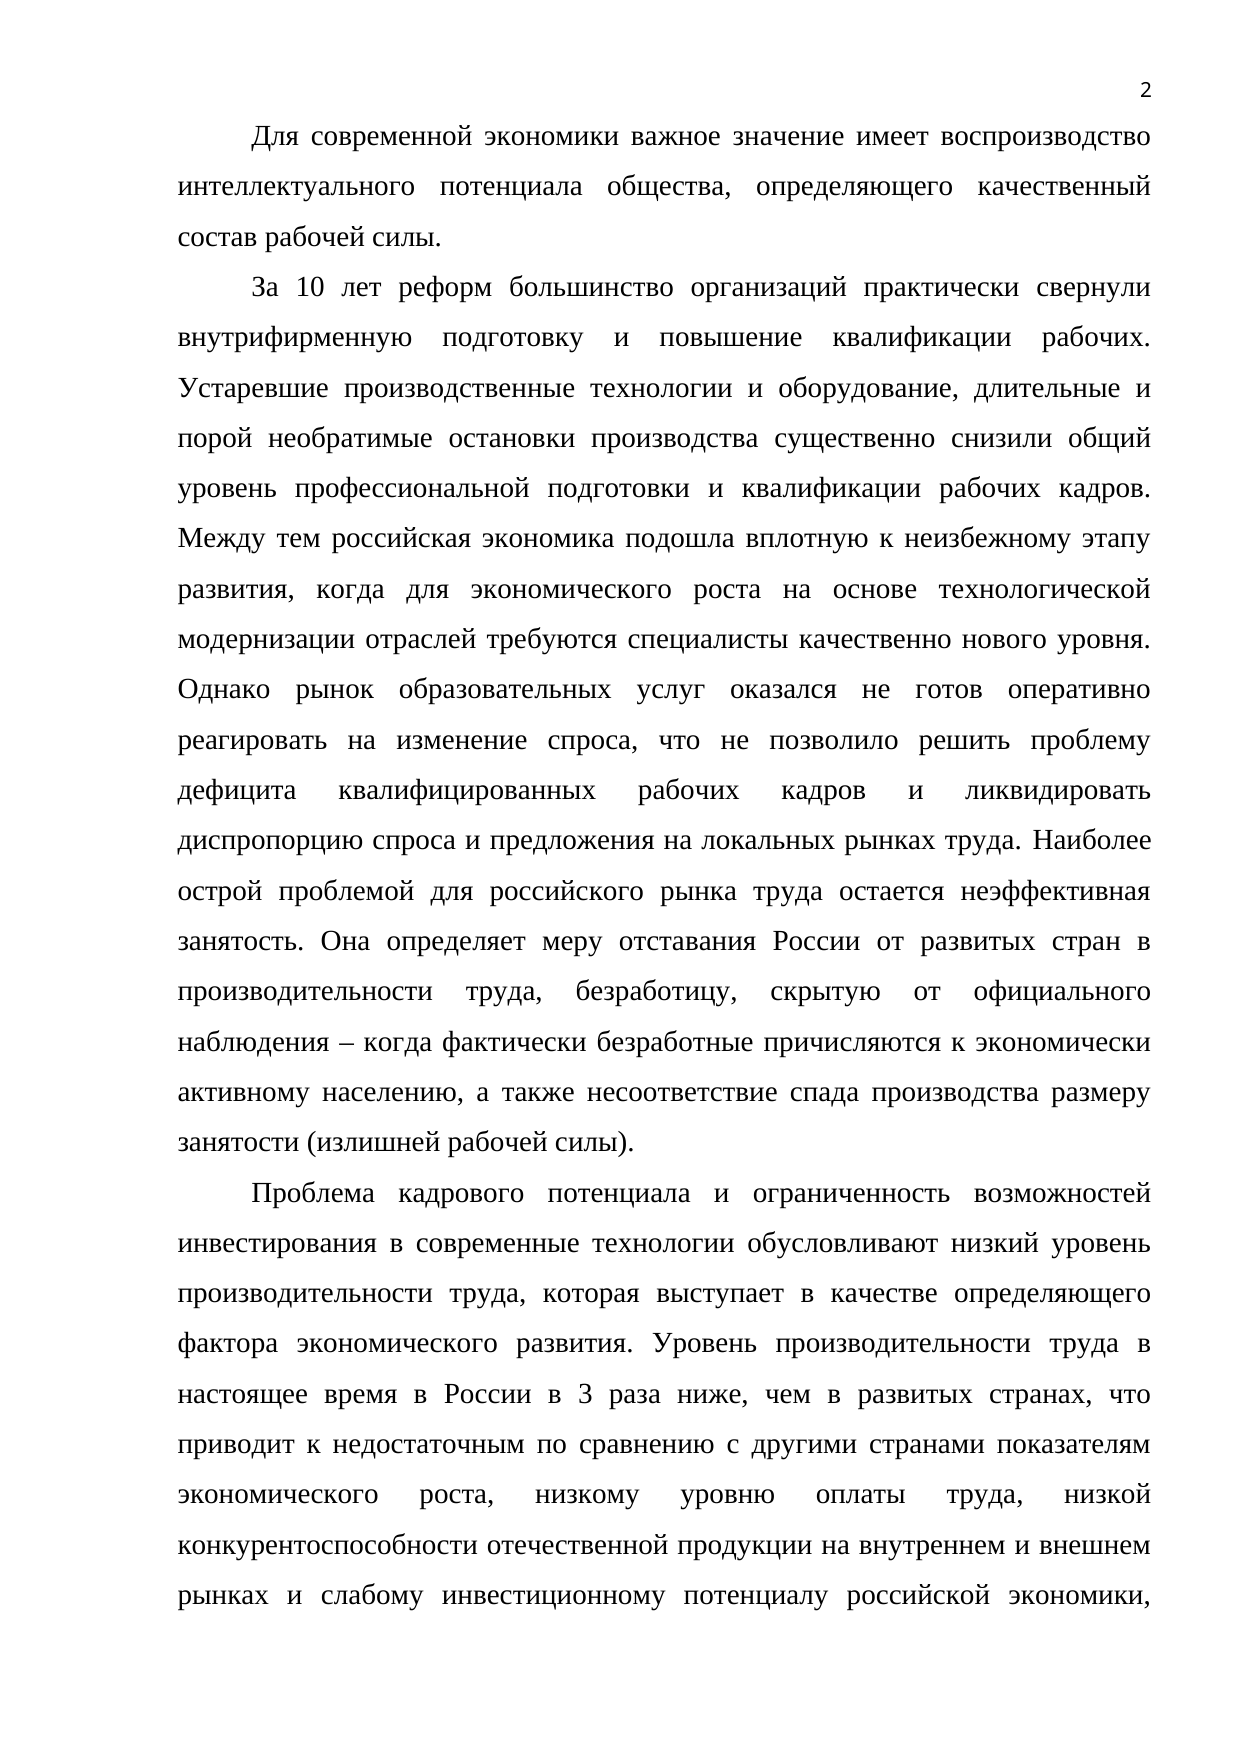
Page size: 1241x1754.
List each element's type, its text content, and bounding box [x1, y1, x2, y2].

text Для современной экономики важное значение имеет воспроизводство интеллектуального потенциала общества, определяющего качественный состав рабочей силы. [177, 118, 1152, 252]
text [177, 1175, 1152, 1611]
text За 10 лет реформ большинство организаций практически свернули внутрифирменную подготовку и повышение квалификации рабочих. Устаревшие производственные технологии и оборудование, длительные и порой необратимые остановки производства существенно снизили общий уровень профессиональной подготовки и квалификации рабочих кадров. Между тем российская экономика подошла вплотную к неизбежному этапу развития, когда для экономического роста на основе технологической модернизации отраслей требуются специалисты качественно нового уровня. Однако рынок образовательных услуг оказался не готов оперативно реагировать на изменение спроса, что не позволило решить проблему дефицита квалифицированных рабочих кадров и ликвидировать диспропорцию спроса и предложения на локальных рынках труда. Наиболее острой проблемой для российского рынка труда остается неэффективная занятость. Она определяет меру отставания России от развитых стран в производительности труда, безработицу, скрытую от официального наблюдения – когда фактически безработные причисляются к экономически активному населению, а также несоответствие спада производства размеру занятости (излишней рабочей силы). [177, 269, 1152, 1158]
